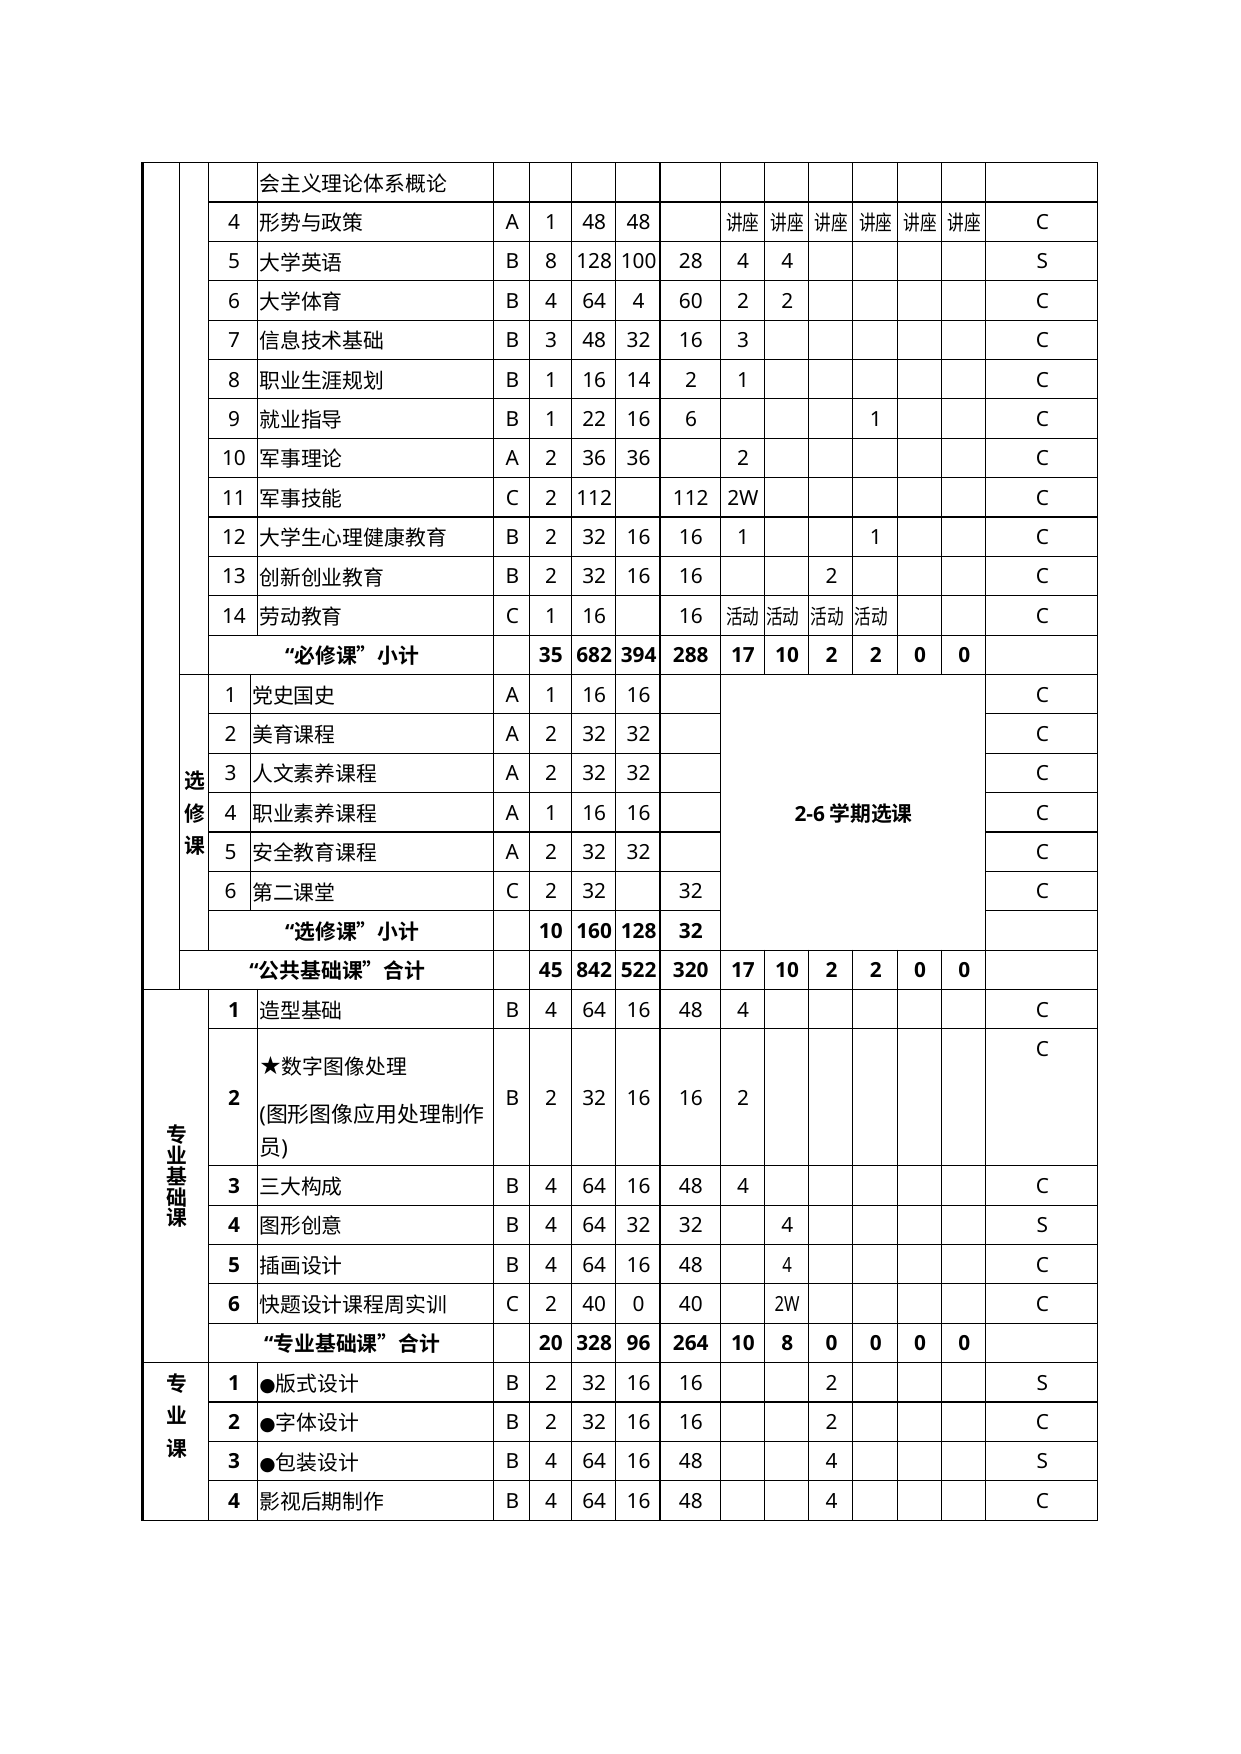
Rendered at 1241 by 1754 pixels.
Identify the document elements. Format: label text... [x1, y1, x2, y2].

table_cell B [494, 518, 529, 556]
table_cell [942, 439, 985, 477]
table_cell 4 [530, 281, 571, 319]
table_cell 32 [616, 833, 659, 871]
table_cell 4 [721, 1166, 764, 1204]
table_cell [765, 321, 808, 359]
table_cell 32 [572, 714, 615, 753]
table_cell 35 [530, 636, 571, 674]
table_cell 14 [209, 596, 257, 634]
table_cell C [494, 478, 529, 516]
table_cell 48 [572, 203, 615, 241]
table_cell B [494, 1403, 529, 1441]
table_cell 信息技术基础 [258, 321, 493, 359]
table_cell [765, 1363, 808, 1401]
table_cell 96 [616, 1324, 659, 1362]
table_cell 三大构成 [258, 1166, 493, 1204]
table_cell 2 [209, 1029, 257, 1165]
table_cell 45 [530, 951, 571, 989]
table_cell ★数字图像处理 (图形图像应用处理制作员) [258, 1029, 493, 1165]
table_cell 1 [209, 1363, 257, 1401]
table_cell 2 [721, 1029, 764, 1165]
table_cell 就业指导 [258, 399, 493, 438]
table_cell B [494, 1363, 529, 1401]
table_cell C [986, 872, 1097, 910]
table_cell 60 [661, 281, 720, 319]
table_cell C [986, 596, 1097, 634]
table_cell C [986, 1403, 1097, 1441]
table_cell 13 [209, 557, 257, 595]
table_cell 2 [765, 281, 808, 319]
table_cell [898, 1029, 941, 1165]
table_cell [809, 1166, 852, 1204]
table_cell 0 [898, 636, 941, 674]
table_cell [721, 1481, 764, 1519]
table_cell 2 [809, 1363, 852, 1401]
table_cell [942, 1206, 985, 1244]
table_cell 10 [765, 951, 808, 989]
table_cell 活动 [721, 596, 764, 634]
table_cell 安全教育课程 [251, 833, 493, 871]
table_cell B [494, 1206, 529, 1244]
table_cell 32 [572, 833, 615, 871]
table_cell 64 [572, 990, 615, 1028]
table_cell 4 [809, 1442, 852, 1480]
table_cell 32 [572, 1403, 615, 1441]
table_cell A [494, 833, 529, 871]
table_cell 影视后期制作 [258, 1481, 493, 1519]
table_cell 2 [530, 1029, 571, 1165]
table_cell [942, 1442, 985, 1480]
table_cell 40 [572, 1284, 615, 1323]
table_cell 4 [530, 1442, 571, 1480]
table_cell [942, 596, 985, 634]
table_cell 32 [616, 754, 659, 792]
table_cell [721, 1206, 764, 1244]
table_cell 10 [530, 911, 571, 949]
table_cell [942, 1029, 985, 1165]
table_cell 288 [661, 636, 720, 674]
table_cell 40 [661, 1284, 720, 1323]
table_cell 16 [616, 1245, 659, 1283]
table_cell 3 [209, 1166, 257, 1204]
table_cell [898, 242, 941, 280]
table_cell [809, 990, 852, 1028]
table_cell [898, 1206, 941, 1244]
table_cell 1 [209, 675, 250, 713]
table_cell 3 [530, 321, 571, 359]
table_cell 讲座 [853, 203, 897, 241]
table_cell [494, 911, 529, 949]
table_cell [898, 1245, 941, 1283]
table_cell 264 [661, 1324, 720, 1362]
table_cell 16 [616, 1442, 659, 1480]
table_cell 4 [530, 990, 571, 1028]
table_cell 专业基础课 [144, 990, 208, 1362]
table_cell “必修课”小计 [209, 636, 493, 674]
table_cell 32 [572, 518, 615, 556]
table_cell 4 [661, 163, 720, 201]
table_cell [661, 833, 720, 871]
table_cell 2 [661, 360, 720, 398]
table_cell 1 [530, 203, 571, 241]
table_cell [853, 1166, 897, 1204]
table_cell 328 [572, 1324, 615, 1362]
table_cell 图形创意 [258, 1206, 493, 1244]
table_cell 4 [530, 1166, 571, 1204]
table_cell [765, 1481, 808, 1519]
table_cell 1 [721, 360, 764, 398]
table_cell C [986, 478, 1097, 516]
table_cell [942, 478, 985, 516]
table_cell [765, 478, 808, 516]
table_cell 16 [661, 596, 720, 634]
table_cell 64 [572, 1166, 615, 1204]
table_cell 讲座 [898, 203, 941, 241]
table_cell B [494, 242, 529, 280]
table_cell 4 [765, 242, 808, 280]
table_cell [721, 1442, 764, 1480]
table_cell 16 [616, 557, 659, 595]
table_cell 讲座 [809, 203, 852, 241]
table_cell 17 [721, 951, 764, 989]
table_cell 0 [853, 1324, 897, 1362]
table_cell B [494, 990, 529, 1028]
table_cell [853, 321, 897, 359]
table_cell 16 [661, 1029, 720, 1165]
table_cell 1 [209, 990, 257, 1028]
table_cell 讲座 [721, 203, 764, 241]
table_cell [809, 1245, 852, 1283]
table_cell [809, 163, 852, 201]
table_cell 32 [572, 163, 615, 201]
table_cell C [986, 714, 1097, 753]
table_cell 0 [809, 1324, 852, 1362]
table_cell 人文素养课程 [251, 754, 493, 792]
table_cell [853, 163, 897, 201]
table_cell C [986, 439, 1097, 477]
table_cell 5 [209, 242, 257, 280]
table_cell 16 [616, 1403, 659, 1441]
table_cell [942, 1403, 985, 1441]
table_cell [853, 242, 897, 280]
table_cell 28 [616, 163, 659, 201]
table_cell 8 [209, 360, 257, 398]
table_cell [494, 951, 529, 989]
table_cell 32 [616, 321, 659, 359]
table_cell 10 [765, 636, 808, 674]
table_cell 4 [209, 203, 257, 241]
table_cell 16 [616, 1166, 659, 1204]
table_cell 64 [572, 1442, 615, 1480]
table_cell C [494, 596, 529, 634]
table_cell 4 [209, 1481, 257, 1519]
table_cell [986, 636, 1097, 674]
table_cell [616, 478, 659, 516]
table_cell [765, 399, 808, 438]
table_cell 1 [853, 518, 897, 556]
table_cell [809, 1206, 852, 1244]
table_cell 2 [530, 1363, 571, 1401]
table_cell [942, 990, 985, 1028]
table_cell 522 [616, 951, 659, 989]
table_cell B [494, 1442, 529, 1480]
table_cell C [986, 990, 1097, 1028]
table_cell 创新创业教育 [258, 557, 493, 595]
table_cell 48 [661, 1245, 720, 1283]
table_cell 6 [209, 1284, 257, 1323]
table_cell 2 [721, 439, 764, 477]
table_cell [898, 360, 941, 398]
table_cell 5 [209, 1245, 257, 1283]
table_cell S [986, 1206, 1097, 1244]
table_cell 32 [661, 872, 720, 910]
table_cell 16 [616, 990, 659, 1028]
table_cell 大学英语 [258, 242, 493, 280]
table_cell [898, 1363, 941, 1401]
table_cell 2 [530, 754, 571, 792]
table_cell [898, 1442, 941, 1480]
table_cell [721, 1245, 764, 1283]
table_cell 842 [572, 951, 615, 989]
table_cell [942, 557, 985, 595]
table_cell 3 [209, 163, 257, 201]
table_cell 32 [661, 1206, 720, 1244]
table_cell 10 [209, 439, 257, 477]
table_cell 14 [616, 360, 659, 398]
table_cell 16 [661, 518, 720, 556]
table_cell 4 [721, 990, 764, 1028]
table_cell 2 [809, 636, 852, 674]
table_cell [853, 281, 897, 319]
table_cell 党史国史 [251, 675, 493, 713]
table_cell 劳动教育 [258, 596, 493, 634]
table_cell 选修课 [180, 675, 208, 949]
table_cell [809, 242, 852, 280]
table_cell 20 [530, 1324, 571, 1362]
table_cell 4 [209, 1206, 257, 1244]
table_cell 2 [721, 281, 764, 319]
table_cell [765, 1403, 808, 1441]
table_cell 职业生涯规划 [258, 360, 493, 398]
table_cell 0 [616, 1284, 659, 1323]
table_cell [809, 439, 852, 477]
table_cell [898, 478, 941, 516]
table_cell 28 [661, 242, 720, 280]
table_cell 1 [530, 596, 571, 634]
table_cell [809, 518, 852, 556]
table_cell 快题设计课程周实训 [258, 1284, 493, 1323]
table_cell [898, 518, 941, 556]
table_cell [942, 1284, 985, 1323]
table_cell [661, 203, 720, 241]
table_cell 活动 [765, 596, 808, 634]
table_cell 64 [572, 1206, 615, 1244]
table_cell 16 [661, 1363, 720, 1401]
table_cell [809, 1284, 852, 1323]
table_cell [809, 399, 852, 438]
table_cell [898, 399, 941, 438]
table_cell 128 [616, 911, 659, 949]
table_cell B [494, 321, 529, 359]
table_cell B [494, 1245, 529, 1283]
table_cell 8 [530, 242, 571, 280]
table_cell 64 [572, 281, 615, 319]
table_cell 32 [616, 714, 659, 753]
table_cell C [986, 793, 1097, 831]
table_cell 2 [530, 833, 571, 871]
table_cell 682 [572, 636, 615, 674]
table_cell [661, 754, 720, 792]
table_cell S [986, 1442, 1097, 1480]
table_cell 64 [572, 1481, 615, 1519]
table_cell [942, 399, 985, 438]
table_cell 2 [853, 636, 897, 674]
table_cell B [494, 557, 529, 595]
table_cell 11 [209, 478, 257, 516]
table_cell [721, 1403, 764, 1441]
table_cell [661, 714, 720, 753]
table_cell [765, 1442, 808, 1480]
table_cell [853, 1284, 897, 1323]
table_cell [898, 557, 941, 595]
table_cell 美育课程 [251, 714, 493, 753]
table_cell [942, 163, 985, 201]
table_cell [853, 360, 897, 398]
table_cell [809, 321, 852, 359]
table_cell 第二课堂 [251, 872, 493, 910]
table_cell 16 [661, 321, 720, 359]
table_cell C [986, 1166, 1097, 1204]
table_cell 16 [661, 557, 720, 595]
table_cell 2 [530, 439, 571, 477]
table_cell 2 [809, 951, 852, 989]
table_cell 专 业 课 [144, 1363, 208, 1519]
table_cell 职业素养课程 [251, 793, 493, 831]
table_cell 4 [530, 1206, 571, 1244]
table_cell C [986, 1245, 1097, 1283]
table_cell [986, 911, 1097, 949]
table_cell 7 [209, 321, 257, 359]
table_cell 6 [209, 281, 257, 319]
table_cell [258, 163, 493, 201]
table_cell [853, 1363, 897, 1401]
table_cell 2 [809, 1403, 852, 1441]
table_cell 16 [572, 675, 615, 713]
table_cell [494, 636, 529, 674]
table_cell [942, 321, 985, 359]
table_cell 16 [572, 360, 615, 398]
table_cell [898, 1481, 941, 1519]
table_cell [898, 990, 941, 1028]
table_cell 22 [572, 399, 615, 438]
table_cell [853, 1029, 897, 1165]
table_cell 16 [616, 675, 659, 713]
table_cell 军事理论 [258, 439, 493, 477]
table_cell 0 [942, 1324, 985, 1362]
table_cell C [986, 754, 1097, 792]
table_cell C [986, 281, 1097, 319]
table_cell [853, 478, 897, 516]
table_cell 大学体育 [258, 281, 493, 319]
table_cell 394 [616, 636, 659, 674]
table_cell 48 [661, 1442, 720, 1480]
table_cell [721, 163, 764, 201]
table_cell 16 [572, 793, 615, 831]
table_cell C [986, 518, 1097, 556]
table_cell 48 [661, 990, 720, 1028]
table_cell C [986, 557, 1097, 595]
table_cell [809, 1029, 852, 1165]
table_cell A [494, 203, 529, 241]
table_cell 2 [765, 163, 808, 201]
table_cell A [494, 714, 529, 753]
table_cell 160 [572, 911, 615, 949]
table_cell [661, 793, 720, 831]
table_cell C [986, 675, 1097, 713]
table_cell 32 [572, 1029, 615, 1165]
table_cell 2 [853, 951, 897, 989]
table_cell 大学生心理健康教育 [258, 518, 493, 556]
table_cell [853, 1481, 897, 1519]
table_cell [721, 399, 764, 438]
table_cell 1 [530, 793, 571, 831]
table_cell “专业基础课”合计 [209, 1324, 493, 1362]
table_cell 320 [661, 951, 720, 989]
table_cell 112 [661, 478, 720, 516]
table_cell ●包装设计 [258, 1442, 493, 1480]
table_cell S [986, 1363, 1097, 1401]
table_cell 9 [209, 399, 257, 438]
table_cell 6 [209, 872, 250, 910]
table_cell 2 [530, 478, 571, 516]
table_cell [898, 281, 941, 319]
table_cell 0 [942, 636, 985, 674]
table_cell [765, 557, 808, 595]
table_cell 2-6学期选课 [721, 675, 985, 949]
table_cell C [986, 1481, 1097, 1519]
table_cell 4 [721, 242, 764, 280]
table_cell [942, 1245, 985, 1283]
table_cell S [986, 163, 1097, 201]
table_cell [898, 439, 941, 477]
table_cell 4 [765, 1206, 808, 1244]
table_cell [494, 1324, 529, 1362]
table_cell [942, 518, 985, 556]
table_cell 2W [721, 478, 764, 516]
table_cell 活动 [853, 596, 897, 634]
table_cell 36 [616, 439, 659, 477]
table_cell [898, 321, 941, 359]
table_cell B [494, 360, 529, 398]
table_cell 16 [616, 399, 659, 438]
table_cell 6 [661, 399, 720, 438]
table_cell [942, 1363, 985, 1401]
table_cell 32 [572, 754, 615, 792]
table_cell 讲座 [765, 203, 808, 241]
table_cell 32 [572, 557, 615, 595]
table_cell [765, 439, 808, 477]
table_cell 2 [530, 1403, 571, 1441]
table_cell 4 [209, 793, 250, 831]
table_cell C [986, 360, 1097, 398]
table_cell 16 [616, 518, 659, 556]
table_cell C [986, 321, 1097, 359]
table_cell 1 [721, 518, 764, 556]
table_cell 1 [530, 360, 571, 398]
table_cell [942, 1481, 985, 1519]
table_cell [765, 1166, 808, 1204]
table_cell 16 [616, 1481, 659, 1519]
table_cell 48 [661, 1481, 720, 1519]
table_cell C [986, 203, 1097, 241]
table_cell ●字体设计 [258, 1403, 493, 1441]
table_cell 12 [209, 518, 257, 556]
table_cell C [986, 833, 1097, 871]
table_cell [721, 1284, 764, 1323]
table_cell 1 [853, 399, 897, 438]
table_cell [661, 675, 720, 713]
table_cell [986, 951, 1097, 989]
table_cell B [494, 399, 529, 438]
table_cell 128 [572, 242, 615, 280]
table_cell [898, 1284, 941, 1323]
table_cell “选修课”小计 [209, 911, 493, 949]
table_cell [853, 1403, 897, 1441]
table_cell [898, 596, 941, 634]
table_cell 4 [809, 1481, 852, 1519]
table_cell 48 [616, 203, 659, 241]
table_cell 48 [572, 321, 615, 359]
table_cell 4 [530, 1481, 571, 1519]
table_cell [853, 439, 897, 477]
table_cell 16 [572, 596, 615, 634]
table_cell 4 [616, 281, 659, 319]
table_cell 3 [209, 754, 250, 792]
table_cell A [494, 754, 529, 792]
table_cell 100 [616, 242, 659, 280]
table_cell 2 [530, 163, 571, 201]
table_cell ●版式设计 [258, 1363, 493, 1401]
table_cell 10 [721, 1324, 764, 1362]
table_cell [853, 1442, 897, 1480]
table_cell 2 [209, 1403, 257, 1441]
table_cell 16 [616, 1029, 659, 1165]
table_cell 16 [616, 1363, 659, 1401]
table_cell A [494, 675, 529, 713]
table_cell C [986, 1029, 1097, 1165]
table_cell 2 [530, 714, 571, 753]
table_cell 0 [898, 951, 941, 989]
table_cell 讲座 [942, 203, 985, 241]
table_cell [853, 557, 897, 595]
table_cell 32 [572, 1363, 615, 1401]
table_cell C [986, 399, 1097, 438]
table_cell 2W [765, 1284, 808, 1323]
table_cell [853, 1245, 897, 1283]
table_cell [765, 518, 808, 556]
table_cell B [494, 281, 529, 319]
table_cell 17 [721, 636, 764, 674]
table_cell 16 [616, 793, 659, 831]
table_cell [721, 557, 764, 595]
table_cell B [494, 1166, 529, 1204]
table_cell [721, 1363, 764, 1401]
table_cell 造型基础 [258, 990, 493, 1028]
table_cell [809, 281, 852, 319]
table_cell [942, 360, 985, 398]
table_cell B [494, 163, 529, 201]
table_cell [809, 360, 852, 398]
table_cell A [494, 793, 529, 831]
table_cell 2 [530, 1284, 571, 1323]
table_cell 2 [530, 518, 571, 556]
table_cell 32 [616, 1206, 659, 1244]
table_cell C [494, 1284, 529, 1323]
table_cell [765, 360, 808, 398]
table_cell [616, 596, 659, 634]
table_cell C [986, 1284, 1097, 1323]
table_cell 活动 [809, 596, 852, 634]
table_cell 0 [942, 951, 985, 989]
table_cell [853, 1206, 897, 1244]
table_cell [898, 1403, 941, 1441]
table_cell 8 [765, 1324, 808, 1362]
table_cell [661, 439, 720, 477]
table_cell [898, 1166, 941, 1204]
table_cell 4 [530, 1245, 571, 1283]
table_cell 3 [721, 321, 764, 359]
table_cell 2 [809, 557, 852, 595]
table_cell A [494, 439, 529, 477]
table_cell [616, 872, 659, 910]
table_cell 32 [572, 872, 615, 910]
table_cell [765, 990, 808, 1028]
table_cell 32 [661, 911, 720, 949]
table_cell [942, 281, 985, 319]
table_cell 2 [530, 872, 571, 910]
table_cell 48 [661, 1166, 720, 1204]
table_cell 4 [765, 1245, 808, 1283]
table_cell 军事技能 [258, 478, 493, 516]
table_cell [986, 1324, 1097, 1362]
table_cell 112 [572, 478, 615, 516]
table_cell 2 [530, 557, 571, 595]
table_cell 形势与政策 [258, 203, 493, 241]
table_cell 1 [530, 399, 571, 438]
table_cell B [494, 1029, 529, 1165]
table_cell “公共基础课”合计 [180, 951, 493, 989]
table_cell 3 [209, 1442, 257, 1480]
table_cell B [494, 1481, 529, 1519]
table_cell S [986, 242, 1097, 280]
table_cell [765, 1029, 808, 1165]
table_cell 64 [572, 1245, 615, 1283]
table_cell 36 [572, 439, 615, 477]
table_cell [853, 990, 897, 1028]
table_cell C [494, 872, 529, 910]
table_cell 0 [898, 1324, 941, 1362]
table_cell 5 [209, 833, 250, 871]
table_cell [942, 242, 985, 280]
table_cell 插画设计 [258, 1245, 493, 1283]
table_cell 1 [530, 675, 571, 713]
table_cell 16 [661, 1403, 720, 1441]
table_cell [898, 163, 941, 201]
table_cell [809, 478, 852, 516]
table_cell [942, 1166, 985, 1204]
table_cell 2 [209, 714, 250, 753]
